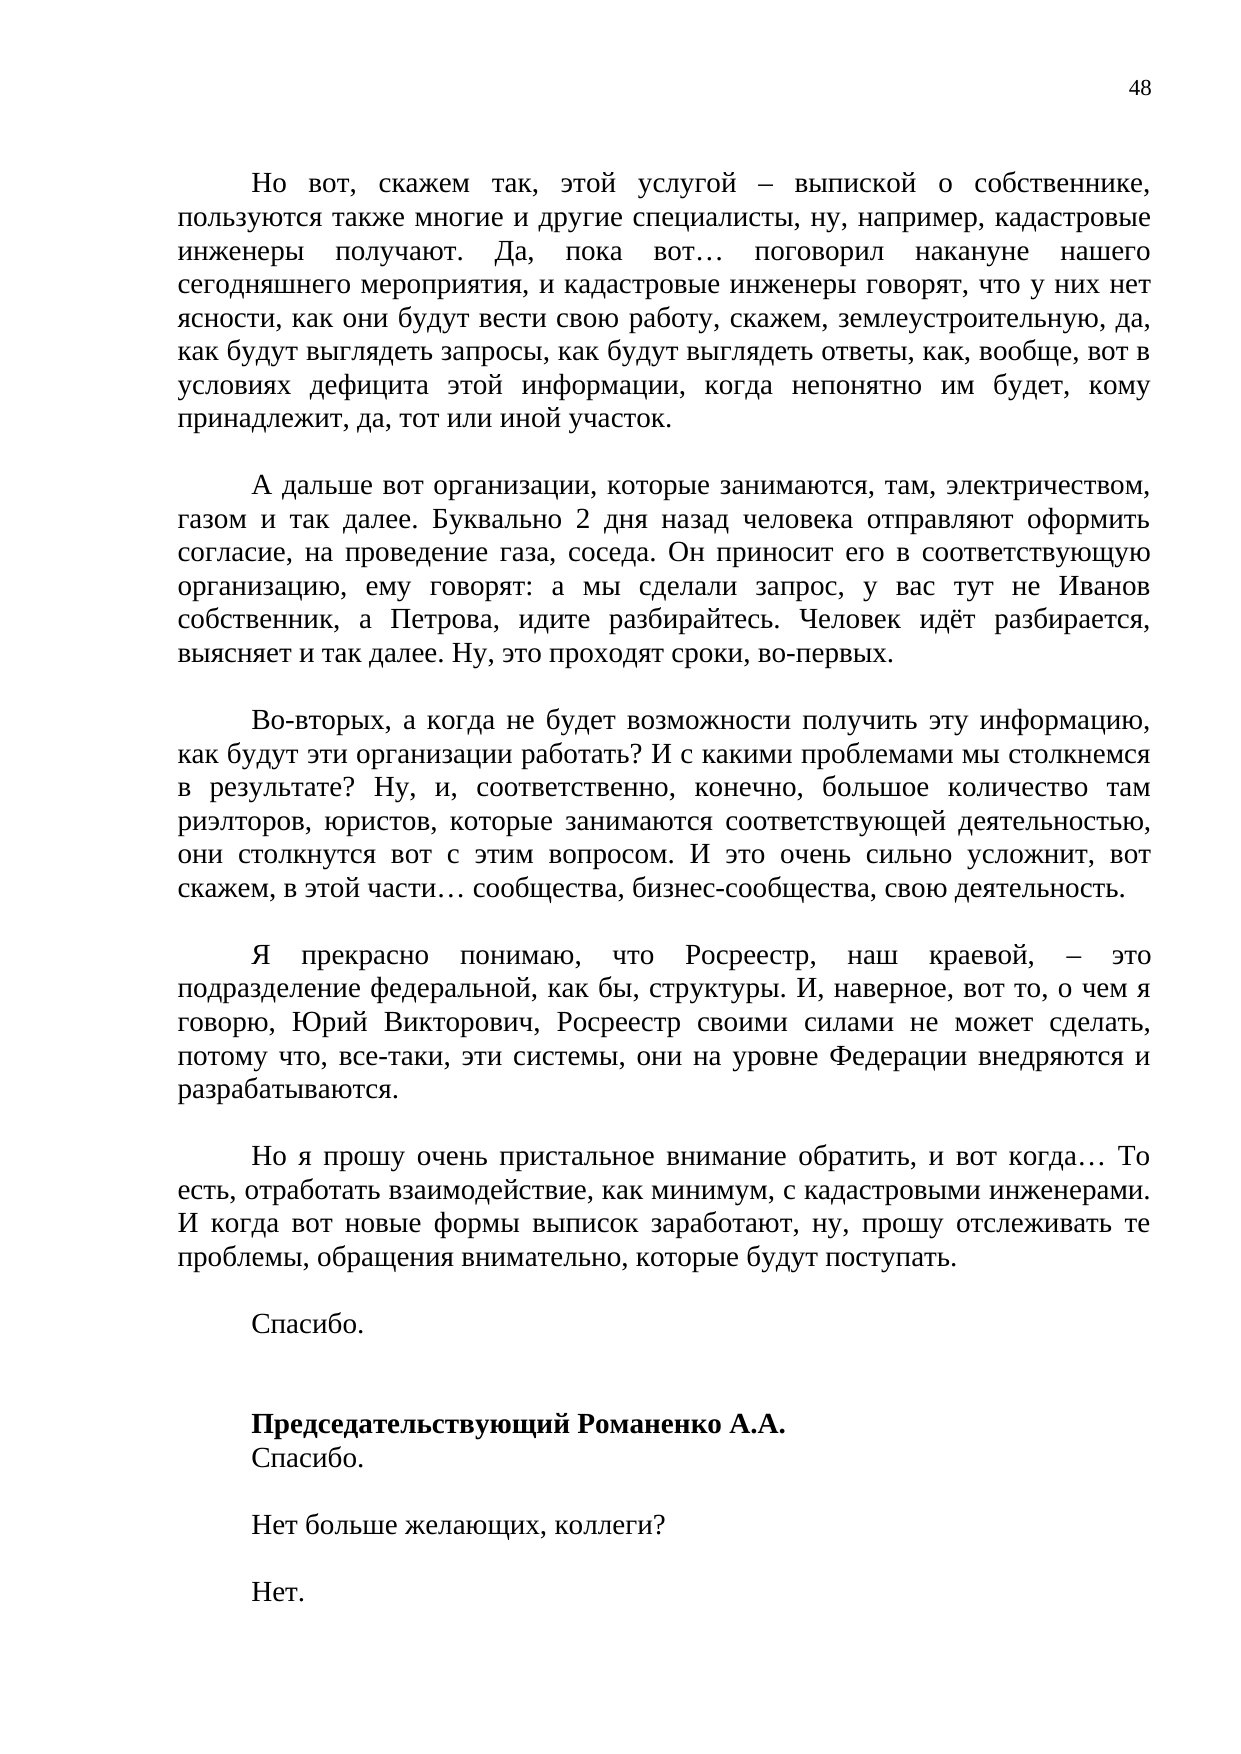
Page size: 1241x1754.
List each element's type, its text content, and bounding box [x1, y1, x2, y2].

text Но я прошу очень пристальное внимание обратить, и вот когда… То есть, отработать взаимодействие, как минимум, с кадастровыми инженерами. И когда вот новые формы выписок заработают, ну, прошу отслеживать те проблемы, обращения внимательно, которые будут поступать. [177, 1138, 1152, 1272]
text Нет больше желающих, коллеги? [177, 1507, 1152, 1541]
text Я прекрасно понимаю, что Росреестр, наш краевой, – это подразделение федеральной, как бы, структуры. И, наверное, вот то, о чем я говорю, Юрий Викторович, Росреестр своими силами не может сделать, потому что, все-таки, эти системы, они на уровне Федерации внедряются и разрабатываются. [177, 937, 1152, 1105]
text А дальше вот организации, которые занимаются, там, электричеством, газом и так далее. Буквально 2 дня назад человека отправляют оформить согласие, на проведение газа, соседа. Он приносит его в соответствующую организацию, ему говорят: а мы сделали запрос, у вас тут не Иванов собственник, а Петрова, идите разбирайтесь. Человек идёт разбирается, выясняет и так далее. Ну, это проходят сроки, во-первых. [177, 467, 1152, 669]
text Нет. [177, 1574, 1152, 1608]
text Председательствующий Романенко А.А. [177, 1407, 1152, 1440]
text Спасибо. [177, 1440, 1152, 1474]
text Во-вторых, а когда не будет возможности получить эту информацию, как будут эти организации работать? И с какими проблемами мы столкнемся в результате? Ну, и, соответственно, конечно, большое количество там риэлторов, юристов, которые занимаются соответствующей деятельностью, они столкнутся вот с этим вопросом. И это очень сильно усложнит, вот скажем, в этой части… сообщества, бизнес-сообщества, свою деятельность. [177, 702, 1152, 903]
text Но вот, скажем так, этой услугой – выпиской о собственнике, пользуются также многие и другие специалисты, ну, например, кадастровые инженеры получают. Да, пока вот… поговорил накануне нашего сегодняшнего мероприятия, и кадастровые инженеры говорят, что у них нет ясности, как они будут вести свою работу, скажем, землеустроительную, да, как будут выглядеть запросы, как будут выглядеть ответы, как, вообще, вот в условиях дефицита этой информации, когда непонятно им будет, кому принадлежит, да, тот или иной участок. [177, 166, 1152, 434]
text Спасибо. [177, 1306, 1152, 1339]
